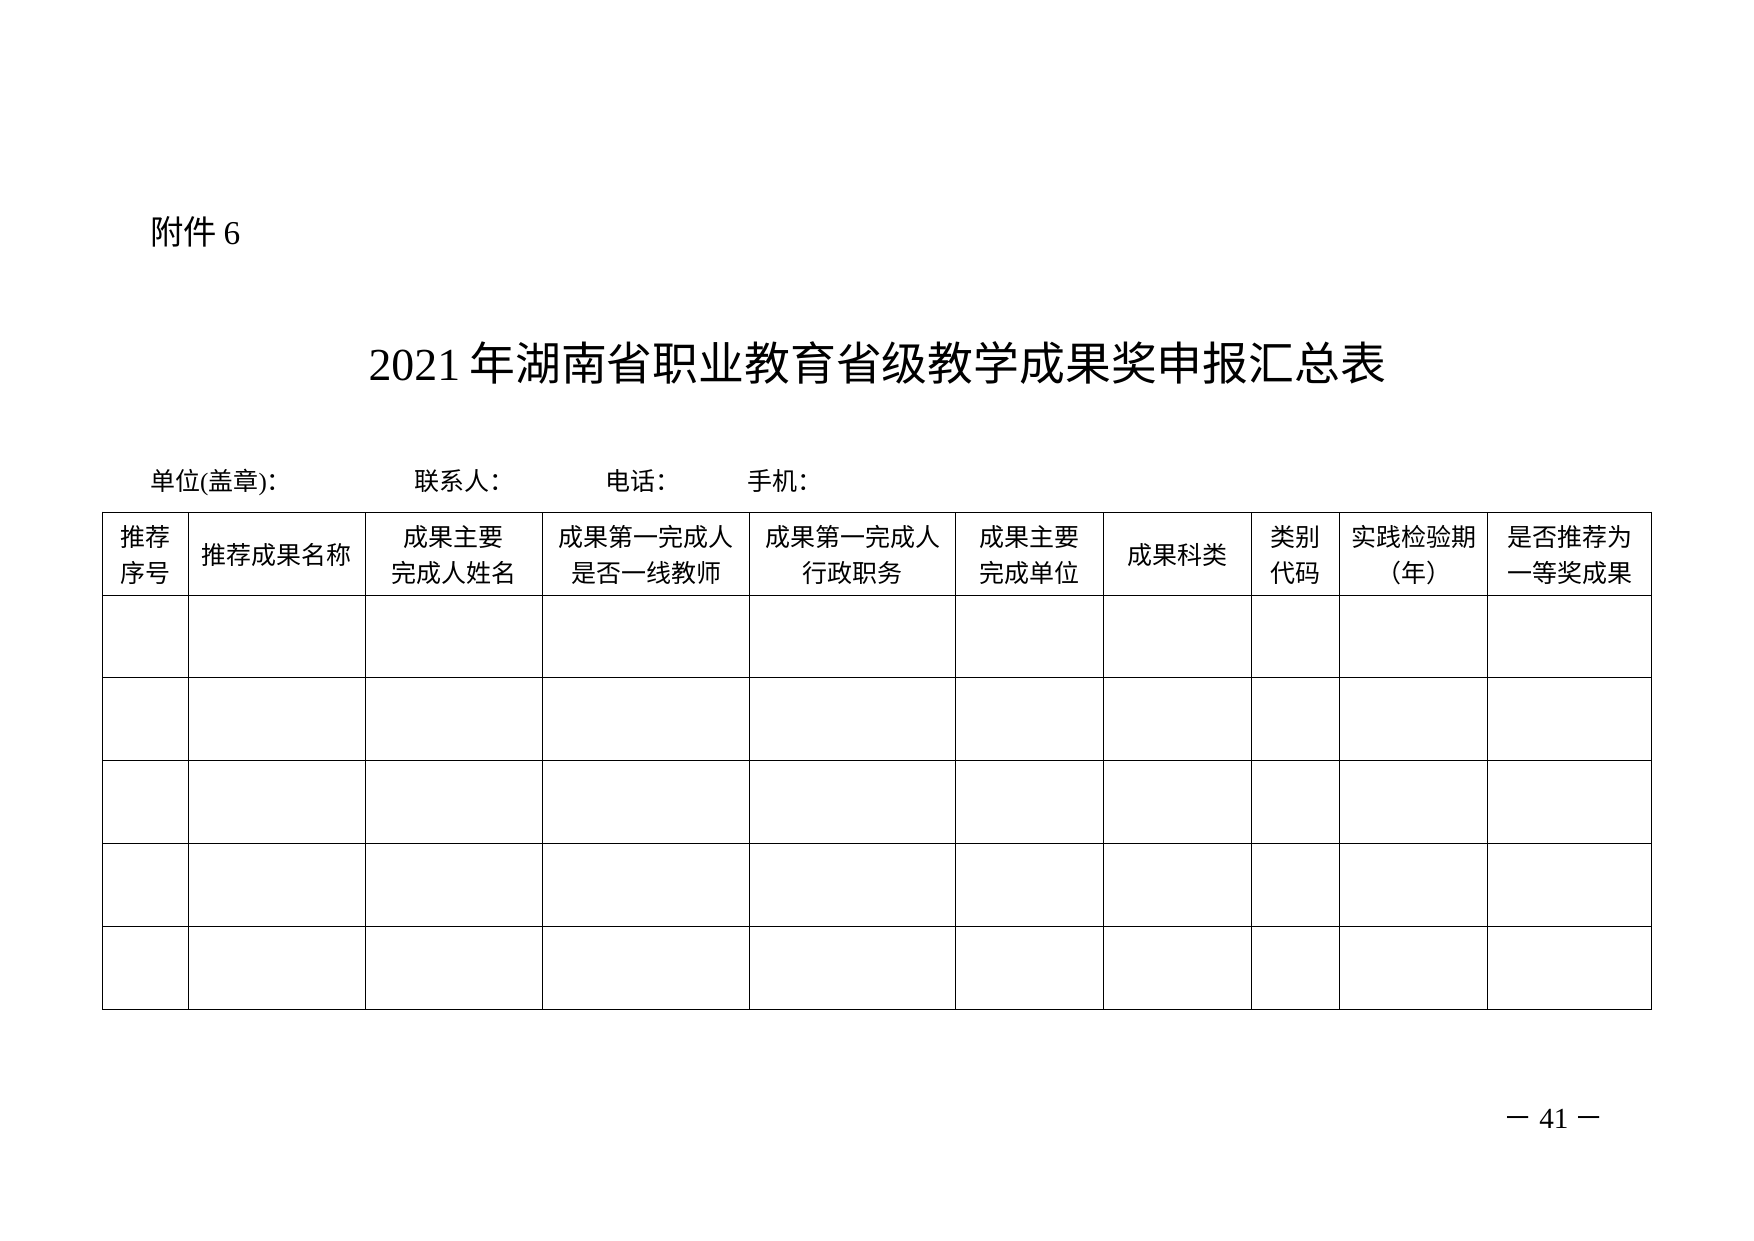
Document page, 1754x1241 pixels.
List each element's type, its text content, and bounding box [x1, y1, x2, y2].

table_cell [366, 678, 542, 760]
table_cell [1488, 761, 1651, 843]
table_cell [189, 927, 365, 1008]
table_cell [956, 927, 1103, 1008]
table_cell [1252, 761, 1339, 843]
table_header 成果主要 完成单位 [956, 513, 1103, 594]
table_cell [366, 761, 542, 843]
table_header 成果科类 [1104, 513, 1251, 594]
table_cell [1488, 844, 1651, 926]
table_cell [366, 927, 542, 1008]
table_cell [1104, 596, 1251, 677]
table_cell [189, 761, 365, 843]
table_header 推荐序号 [103, 513, 188, 594]
table_cell [1340, 596, 1487, 677]
table_cell [750, 678, 955, 760]
table_cell [956, 596, 1103, 677]
table_cell [543, 927, 749, 1008]
table_cell [366, 596, 542, 677]
text 2021年湖南省职业教育省级教学成果奖申报汇总表 [150, 328, 1604, 394]
table_cell [1252, 678, 1339, 760]
table_cell [1340, 927, 1487, 1008]
table_cell [543, 844, 749, 926]
table_cell [1104, 761, 1251, 843]
table_cell [1488, 596, 1651, 677]
table_cell [366, 844, 542, 926]
table_cell [189, 844, 365, 926]
table_cell [103, 596, 188, 677]
table_header 实践检验期 （年） [1340, 513, 1487, 594]
table_header 类别代码 [1252, 513, 1339, 594]
table_header 成果第一完成人 行政职务 [750, 513, 955, 594]
table_cell [1488, 927, 1651, 1008]
table_cell [103, 678, 188, 760]
table_cell [750, 844, 955, 926]
table_cell [956, 844, 1103, 926]
table_cell [1104, 678, 1251, 760]
table_cell [750, 761, 955, 843]
table_cell [956, 761, 1103, 843]
table_cell [1104, 844, 1251, 926]
table_cell [1252, 596, 1339, 677]
table_header 推荐成果名称 [189, 513, 365, 594]
text 单位(盖章)： 联系人： 电话： 手机： [150, 447, 1604, 512]
table_cell [189, 596, 365, 677]
table_cell [1488, 678, 1651, 760]
table_header 成果主要 完成人姓名 [366, 513, 542, 594]
table_header 成果第一完成人 是否一线教师 [543, 513, 749, 594]
table_cell [956, 678, 1103, 760]
table_cell [189, 678, 365, 760]
table_cell [750, 927, 955, 1008]
table_cell [103, 844, 188, 926]
table_header 是否推荐为一等奖成果 [1488, 513, 1651, 594]
text 附件6 [150, 198, 1604, 263]
table_cell [543, 761, 749, 843]
table_cell [543, 596, 749, 677]
table_cell [750, 596, 955, 677]
table_cell [1104, 927, 1251, 1008]
table_cell [103, 927, 188, 1008]
table_cell [1252, 844, 1339, 926]
table_cell [103, 761, 188, 843]
table_cell [543, 678, 749, 760]
table_cell [1340, 678, 1487, 760]
table_cell [1340, 761, 1487, 843]
table_cell [1252, 927, 1339, 1008]
table_cell [1340, 844, 1487, 926]
